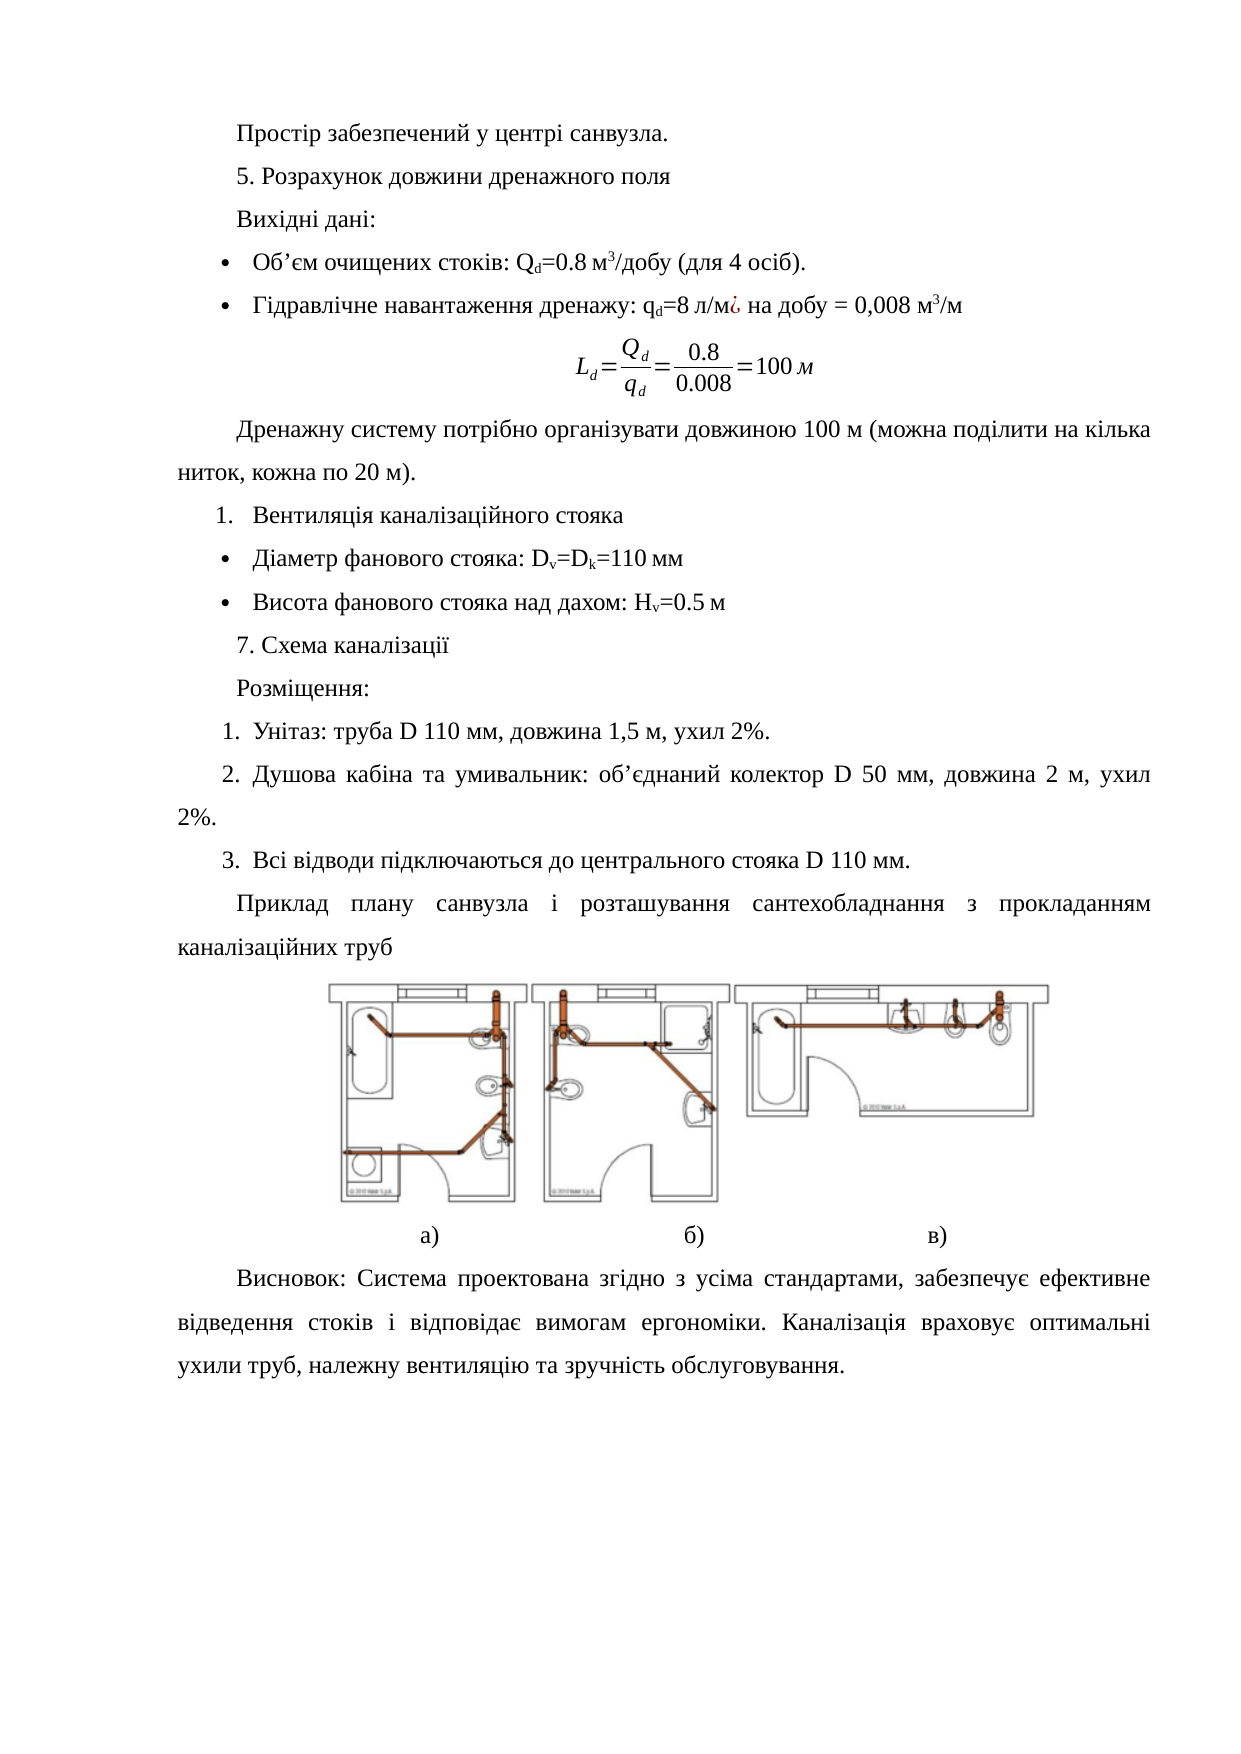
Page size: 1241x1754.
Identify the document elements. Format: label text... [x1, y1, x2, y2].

list Висота фанового стояка над дахом: Hv=0.5 м [177, 587, 1152, 615]
text а) б) в) [177, 1220, 1152, 1249]
text Вихідні дані: [177, 204, 1152, 233]
list Душова кабіна та умивальник: об’єднаний колектор D 50 мм, довжина 2 м, ухил 2%. [177, 759, 1152, 831]
text 5. Розрахунок довжини дренажного поля [177, 161, 1152, 190]
text Простір забезпечений у центрі санвузла. [177, 118, 1152, 147]
text Розміщення: [177, 673, 1152, 702]
text Висновок: Система проектована згідно з усіма стандартами, забезпечує ефективне відведення стоків і відповідає вимогам ергономіки. Каналізація враховує оптимальні ухили труб, належну вентиляцію та зручність обслуговування. [177, 1263, 1152, 1378]
picture [321, 975, 1067, 1207]
text Дренажну систему потрібно організувати довжиною 100 м (можна поділити на кілька ниток, кожна по 20 м). [177, 414, 1152, 486]
list Унітаз: труба D 110 мм, довжина 1,5 м, ухил 2%. [177, 716, 1152, 745]
list Гідравлічне навантаження дренажу: qd=8 л/м на добу = 0,008 м3/м [177, 291, 1152, 319]
list Всі відводи підключаються до центрального стояка D 110 мм. [177, 845, 1152, 874]
list Вентиляція каналізаційного стояка [215, 500, 1152, 529]
text Приклад плану санвузла і розташування сантехобладнання з прокладанням каналізаційних труб [177, 888, 1152, 961]
list Об’єм очищених стоків: Qd=0.8 м3/добу (для 4 осіб). [177, 247, 1152, 276]
list Діаметр фанового стояка: Dv=Dk=110 мм [177, 543, 1152, 572]
text 7. Схема каналізації [177, 630, 1152, 658]
